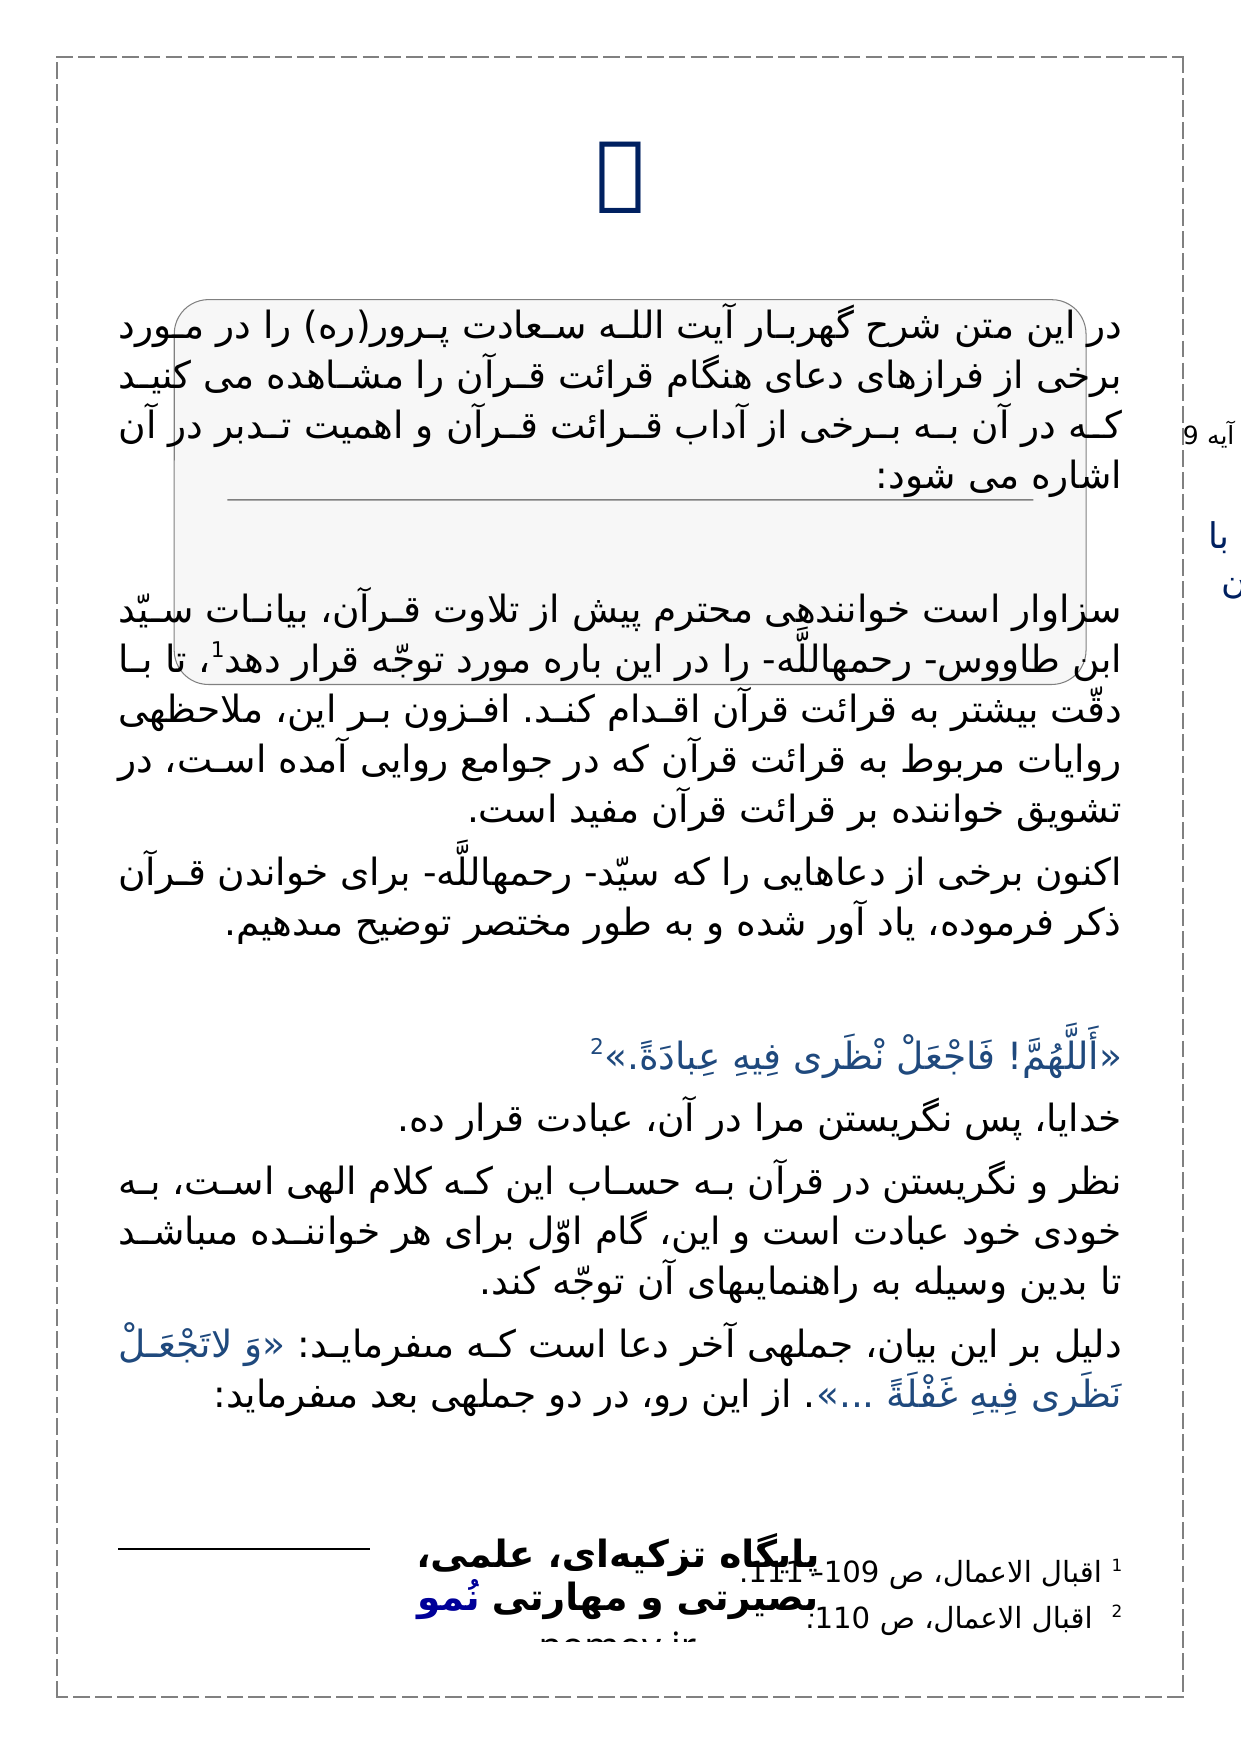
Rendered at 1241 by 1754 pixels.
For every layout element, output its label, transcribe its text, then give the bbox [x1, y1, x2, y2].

text نظر و نگريستن در قرآن به حساب اين كه كلام الهى است، به خودى خود عبادت است و اين، گام اوّل براى هر خواننده مى‏باشد تا بدين وسيله به راهنمايى‏هاى آن توجّه كند. [118, 1159, 1122, 1303]
text در این متن شرح گهربار آیت الله سعادت پرور(ره) را در مورد برخی از فرازهای دعای هنگام قرائت قرآن را مشاهده می کنید که در آن به برخی از آداب قرائت قرآن و اهمیت تدبر در آن اشاره می شود: [118, 303, 1122, 497]
text سزاوار است خواننده‏ى محترم پيش از تلاوت‏ قرآن‏، بيانات سيّد ابن طاووس- رحمه‏اللَّه- را در اين باره مورد توجّه قرار دهد، تا با دقّت بيشتر به قرائت قرآن اقدام كند. افزون بر اين، ملاحظه‏ى روايات مربوط به قرائت قرآن كه در جوامع روايى آمده است، در تشويق خواننده بر قرائت قرآن مفيد است. [118, 587, 1122, 832]
text خدايا، پس نگريستن مرا در آن، عبادت قرار ده. [118, 1097, 1122, 1141]
text «أَللَّهُمَّ! فَاجْعَلْ نْظَرى فِيهِ عِبادَةً.» [118, 1034, 1122, 1078]
text اكنون برخى از دعاهايى را كه سيّد- رحمه‏اللَّه- براى خواندن قرآن ذكر فرموده، ياد آور شده و به طور مختصر توضيح مى‏دهيم. [118, 851, 1122, 944]
text دليل بر اين بيان، جمله‏ى آخر دعا است كه مى‏فرمايد: «وَ لاتَجْعَلْ نَظَرى فِيهِ غَفْلَةً ...». از اين رو، در دو جمله‏ى بعد مى‏فرمايد: [118, 1322, 1122, 1416]
